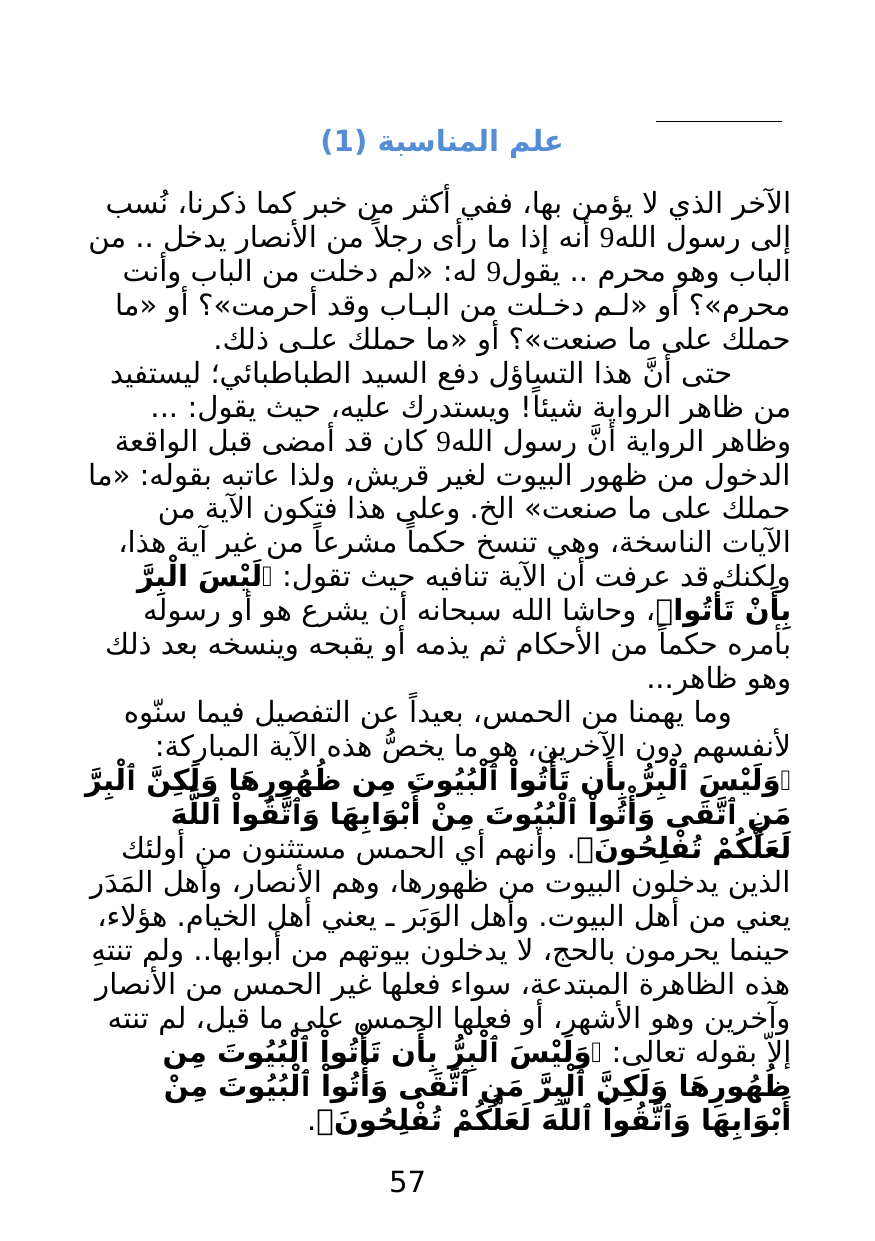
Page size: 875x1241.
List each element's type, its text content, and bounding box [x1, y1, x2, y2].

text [83, 186, 791, 356]
text وما يهمنا من الحمس، بعيداً عن التفصيل فيما سنّوه لأنفسهم دون الآخرين، هو ما يخصُّ هذه الآية المباركة: وَلَيْسَ ٱلْبِرُّ بِأَن تَأْتُواْ ٱلْبُيُوتَ مِن ظُهُورِهَا وَلَكِنَّ ٱلْبِرَّ مَنِ ٱتَّقَى وَأْتُواْ ٱلْبُيُوتَ مِنْ أَبْوَابِهَا وَٱتَّقُواْ ٱللَّهَ لَعَلَّكُمْ تُفْلِحُونَ. وأنهم أي الحمس مستثنون من أولئك الذين يدخلون البيوت من ظهورها، وهم الأنصار، وأهل المَدَر يعني من أهل البيوت. وأهل الوَبَر ـ يعني أهل الخيام. هؤلاء، حينما يحرمون بالحج، لا يدخلون بيوتهم من أبوابها.. ولم تنتهِ هذه الظاهرة المبتدعة، سواء فعلها غير الحمس من الأنصار وآخرين وهو الأشهر، أو فعلها الحمس على ما قيل، لم تنته إلاّ بقوله تعالى: وَلَيْسَ ٱلْبِرُّ بِأَن تَأْتُواْ ٱلْبُيُوتَ مِن ظُهُورِهَا وَلَكِنَّ ٱلْبِرَّ مَنِ ٱتَّقَى وَأْتُواْ ٱلْبُيُوتَ مِنْ أَبْوَابِهَا وَٱتَّقُواْ ٱللَّهَ لَعَلَّكُمْ تُفْلِحُونَ. [83, 696, 791, 1137]
text حتى أنَّ هذا التساؤل دفع السيد الطباطبائي؛ ليستفيد من ظاهر الرواية شيئاً! ويستدرك عليه، حيث يقول: ... وظاهر الرواية أنَّ رسول الله كان قد أمضى قبل الواقعة الدخول من ظهور البيوت لغير قريش، ولذا عاتبه بقوله: «ما حملك على ما صنعت» الخ. وعلى هذا فتكون الآية من الآيات الناسخة، وهي تنسخ حكماً مشرعاً من غير آية هذا، ولكنك قد عرفت أن الآية تنافيه حيث تقول: لَيْسَ الْبِرَّ بِأَنْ تَأْتُوا، وحاشا الله سبحانه أن يشرع هو أو رسوله بأمره حكماً من الأحكام ثم يذمه أو يقبحه وينسخه بعد ذلك وهو ظاهر... [83, 356, 791, 696]
